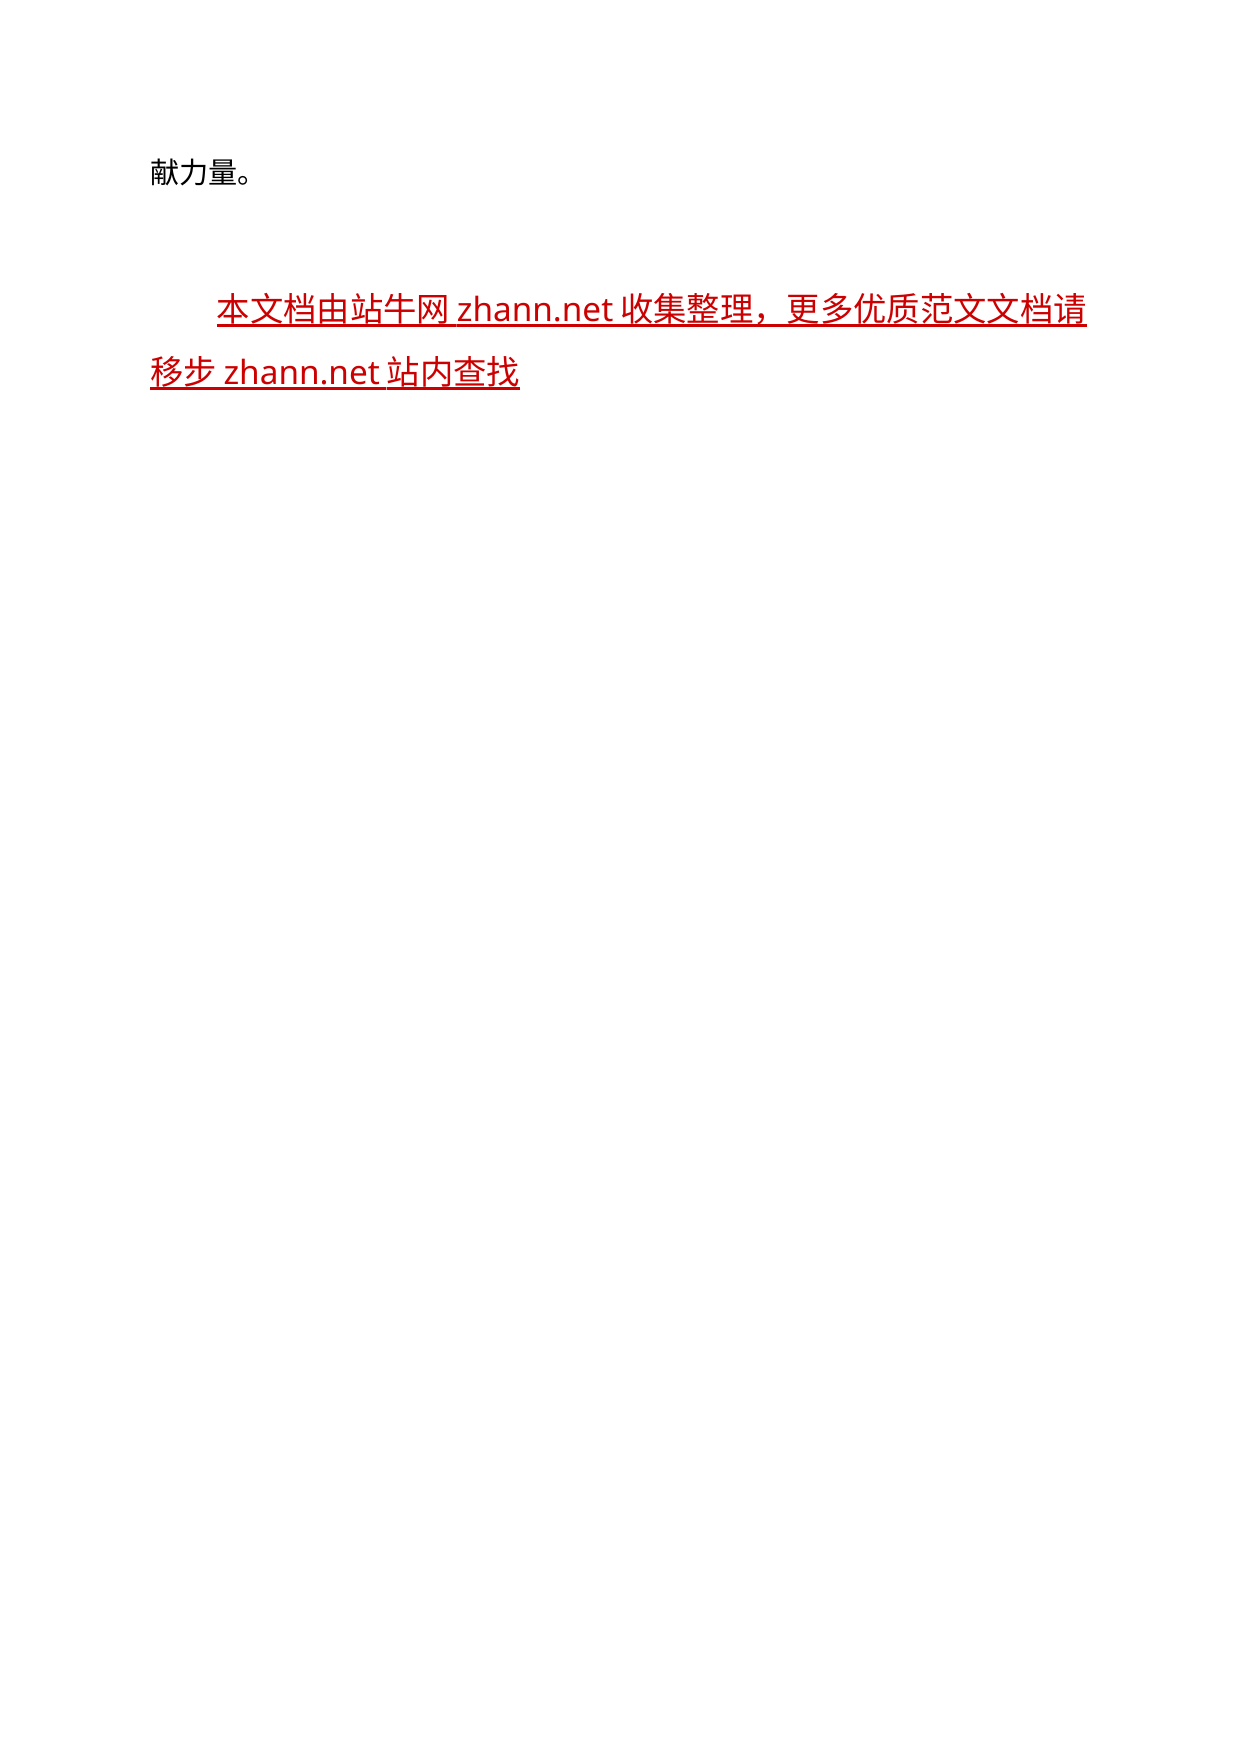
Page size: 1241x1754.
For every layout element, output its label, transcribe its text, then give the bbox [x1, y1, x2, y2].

text 本文档由站牛网zhann.net收集整理，更多优质范文文档请移步zhann.net站内查找 [150, 283, 1090, 394]
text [150, 150, 1090, 192]
